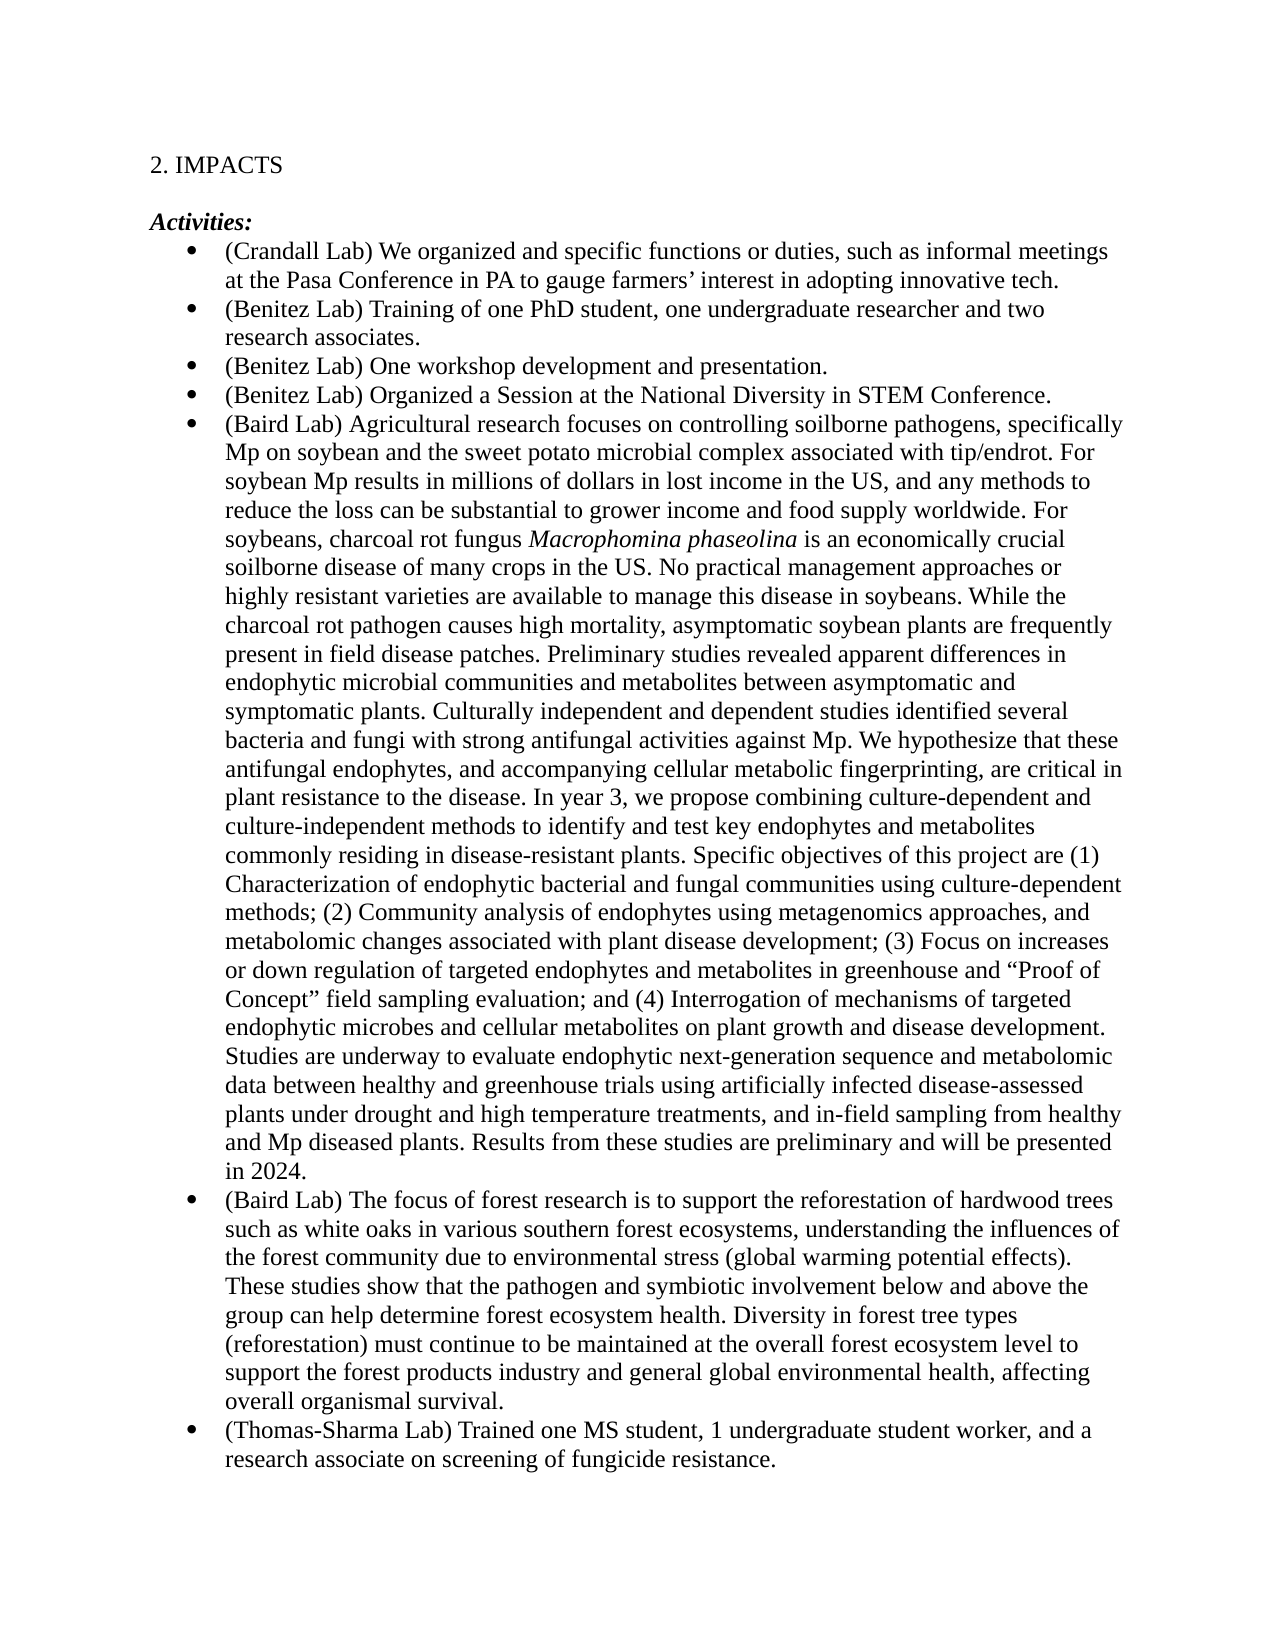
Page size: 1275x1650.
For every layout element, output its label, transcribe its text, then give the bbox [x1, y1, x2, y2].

list (Baird Lab) The focus of forest research is to support the reforestation of hardwood trees such as white oaks in various southern forest ecosystems, understanding the influences of the forest community due to environmental stress (global warming potential effects). These studies show that the pathogen and symbiotic involvement below and above the group can help determine forest ecosystem health. Diversity in forest tree types (reforestation) must continue to be maintained at the overall forest ecosystem level to support the forest products industry and general global environmental health, affecting overall organismal survival. [187, 1185, 1125, 1415]
list (Baird Lab) Agricultural research focuses on controlling soilborne pathogens, specifically Mp on soybean and the sweet potato microbial complex associated with tip/endrot. For soybean Mp results in millions of dollars in lost income in the US, and any methods to reduce the loss can be substantial to grower income and food supply worldwide. For soybeans, charcoal rot fungus Macrophomina phaseolina is an economically crucial soilborne disease of many crops in the US. No practical management approaches or highly resistant varieties are available to manage this disease in soybeans. While the charcoal rot pathogen causes high mortality, asymptomatic soybean plants are frequently present in field disease patches. Preliminary studies revealed apparent differences in endophytic microbial communities and metabolites between asymptomatic and symptomatic plants. Culturally independent and dependent studies identified several bacteria and fungi with strong antifungal activities against Mp. We hypothesize that these antifungal endophytes, and accompanying cellular metabolic fingerprinting, are critical in plant resistance to the disease. In year 3, we propose combining culture-dependent and culture-independent methods to identify and test key endophytes and metabolites commonly residing in disease-resistant plants. Specific objectives of this project are (1) Characterization of endophytic bacterial and fungal communities using culture-dependent methods; (2) Community analysis of endophytes using metagenomics approaches, and metabolomic changes associated with plant disease development; (3) Focus on increases or down regulation of targeted endophytes and metabolites in greenhouse and “Proof of Concept” field sampling evaluation; and (4) Interrogation of mechanisms of targeted endophytic microbes and cellular metabolites on plant growth and disease development. Studies are underway to evaluate endophytic next-generation sequence and metabolomic data between healthy and greenhouse trials using artificially infected disease-assessed plants under drought and high temperature treatments, and in-field sampling from healthy and Mp diseased plants. Results from these studies are preliminary and will be presented in 2024. [187, 409, 1125, 1185]
list (Benitez Lab) One workshop development and presentation. [187, 351, 1125, 380]
list (Thomas-Sharma Lab) Trained one MS student, 1 undergraduate student worker, and a research associate on screening of fungicide resistance. [187, 1415, 1125, 1472]
list (Benitez Lab) Training of one PhD student, one undergraduate researcher and two research associates. [187, 294, 1125, 351]
text Activities: [150, 207, 1125, 236]
text 2. IMPACTS [150, 150, 1110, 179]
list (Benitez Lab) Organized a Session at the National Diversity in STEM Conference. [187, 380, 1125, 409]
list (Crandall Lab) We organized and specific functions or duties, such as informal meetings at the Pasa Conference in PA to gauge farmers’ interest in adopting innovative tech. [187, 236, 1125, 294]
